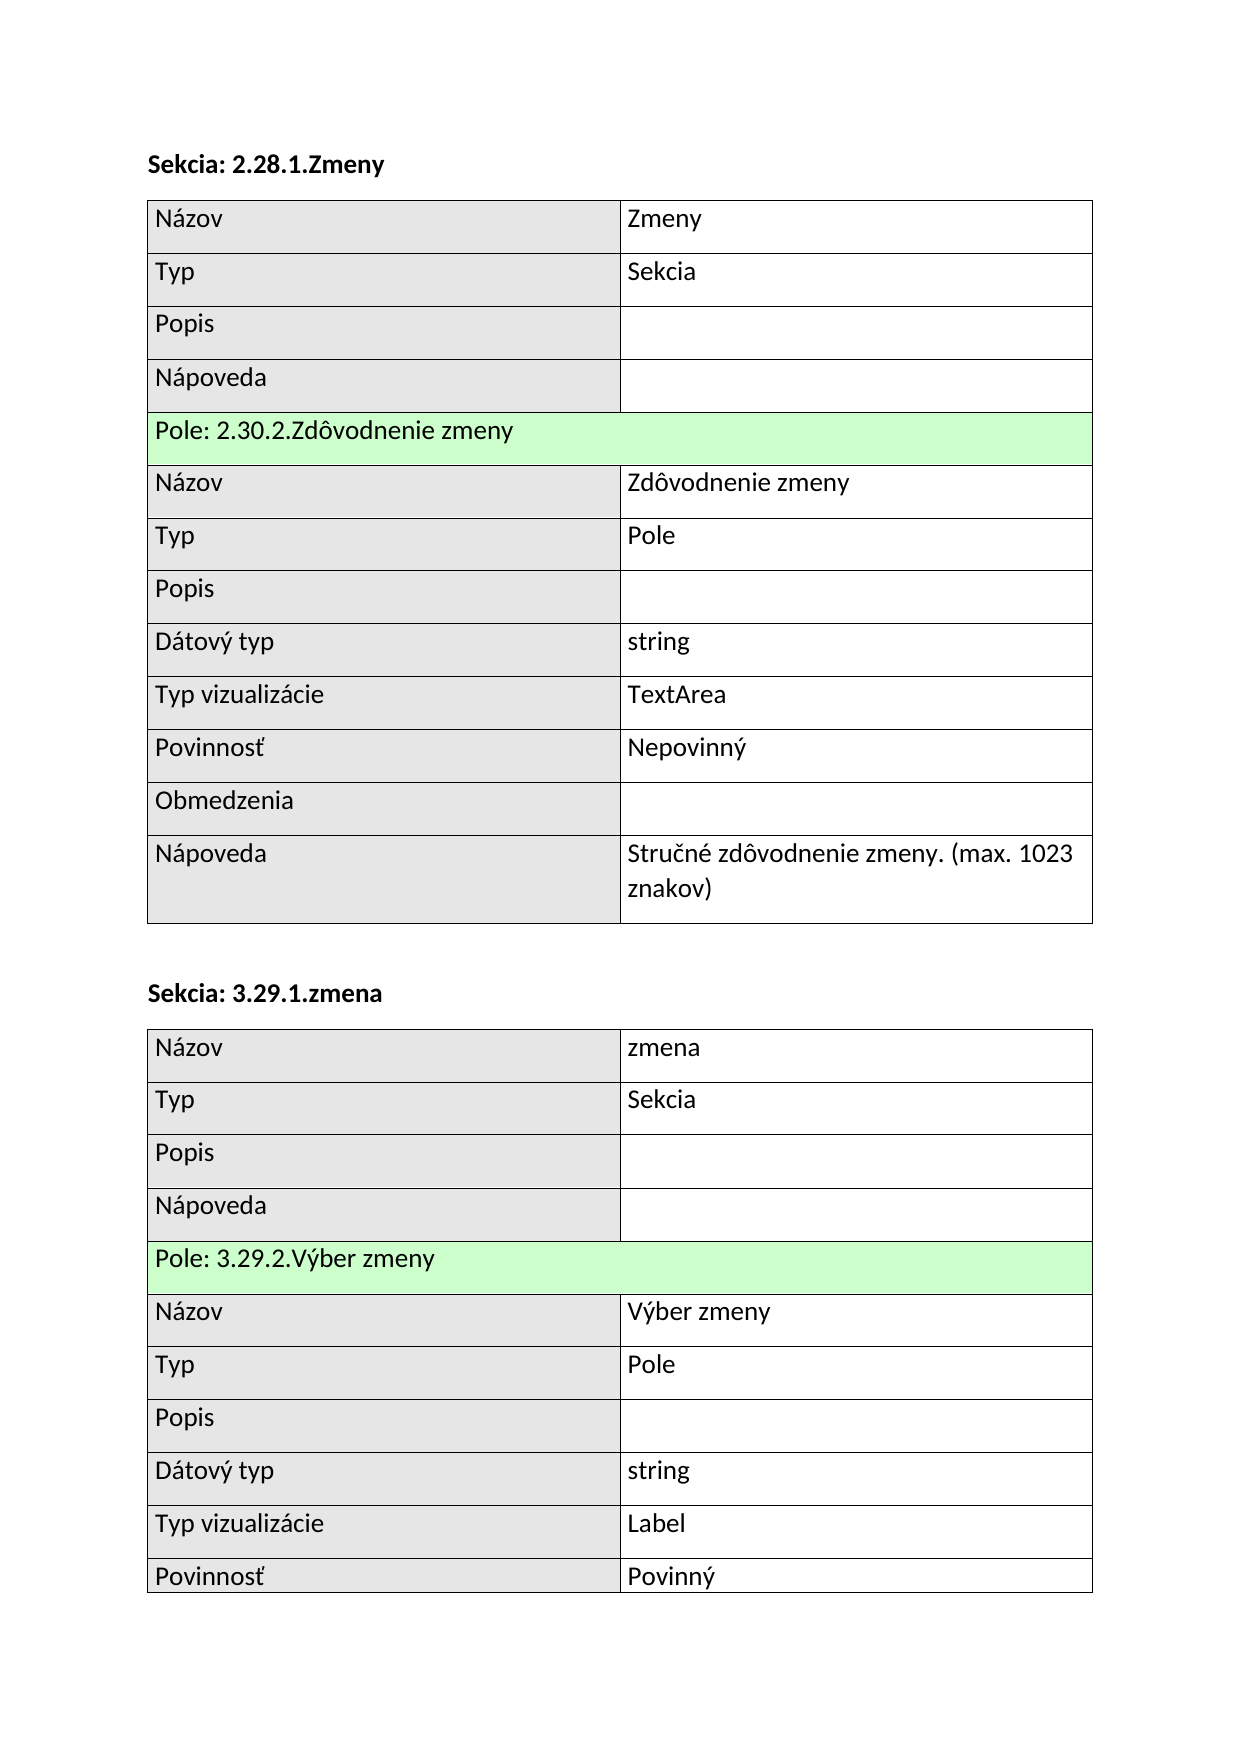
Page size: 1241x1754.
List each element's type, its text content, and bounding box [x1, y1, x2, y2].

table_cell Popis [148, 307, 620, 359]
table_cell Typ [148, 1347, 620, 1399]
table_cell Pole: 2.30.2.Zdôvodnenie zmeny [148, 413, 1092, 464]
table_cell Typ [148, 1083, 620, 1134]
table_cell Popis [148, 1135, 620, 1187]
table_cell Popis [148, 571, 620, 623]
table_cell Nepovinný [621, 730, 1092, 782]
table_cell Nápoveda [148, 360, 620, 412]
table_cell [621, 307, 1092, 359]
table_cell Popis [148, 1400, 620, 1452]
table_cell Sekcia [621, 1083, 1092, 1134]
table_cell [621, 360, 1092, 412]
table_cell Pole [621, 1347, 1092, 1399]
table_cell Povinný [621, 1559, 1092, 1592]
table_cell Pole [621, 519, 1092, 570]
table_cell Povinnosť [148, 730, 620, 782]
text Sekcia: 2.28.1.Zmeny [148, 148, 1093, 181]
table_cell [621, 783, 1092, 835]
table_cell [621, 1189, 1092, 1241]
table_header Názov [148, 1030, 620, 1082]
table_cell Názov [148, 1295, 620, 1346]
table_cell Label [621, 1506, 1092, 1558]
table_cell Nápoveda [148, 1189, 620, 1241]
table_cell Typ vizualizácie [148, 1506, 620, 1558]
table_cell Nápoveda [148, 836, 620, 923]
table_cell string [621, 1453, 1092, 1505]
table_cell Obmedzenia [148, 783, 620, 835]
table_header Názov [148, 201, 620, 253]
table_cell [621, 1400, 1092, 1452]
text Sekcia: 3.29.1.zmena [148, 976, 1093, 1009]
table_cell Názov [148, 466, 620, 517]
table_cell Výber zmeny [621, 1295, 1092, 1346]
table_cell Dátový typ [148, 624, 620, 676]
table_cell TextArea [621, 677, 1092, 729]
table_cell Povinnosť [148, 1559, 620, 1592]
table_cell string [621, 624, 1092, 676]
table_cell [621, 1135, 1092, 1187]
table_cell Sekcia [621, 254, 1092, 306]
table_header Zmeny [621, 201, 1092, 253]
table_cell Zdôvodnenie zmeny [621, 466, 1092, 517]
table_cell [621, 571, 1092, 623]
table_cell Pole: 3.29.2.Výber zmeny [148, 1242, 1092, 1293]
table_cell Typ [148, 254, 620, 306]
table_cell Typ vizualizácie [148, 677, 620, 729]
table_cell Typ [148, 519, 620, 570]
table_cell Dátový typ [148, 1453, 620, 1505]
table_cell Stručné zdôvodnenie zmeny. (max. 1023 znakov) [621, 836, 1092, 923]
table_header zmena [621, 1030, 1092, 1082]
